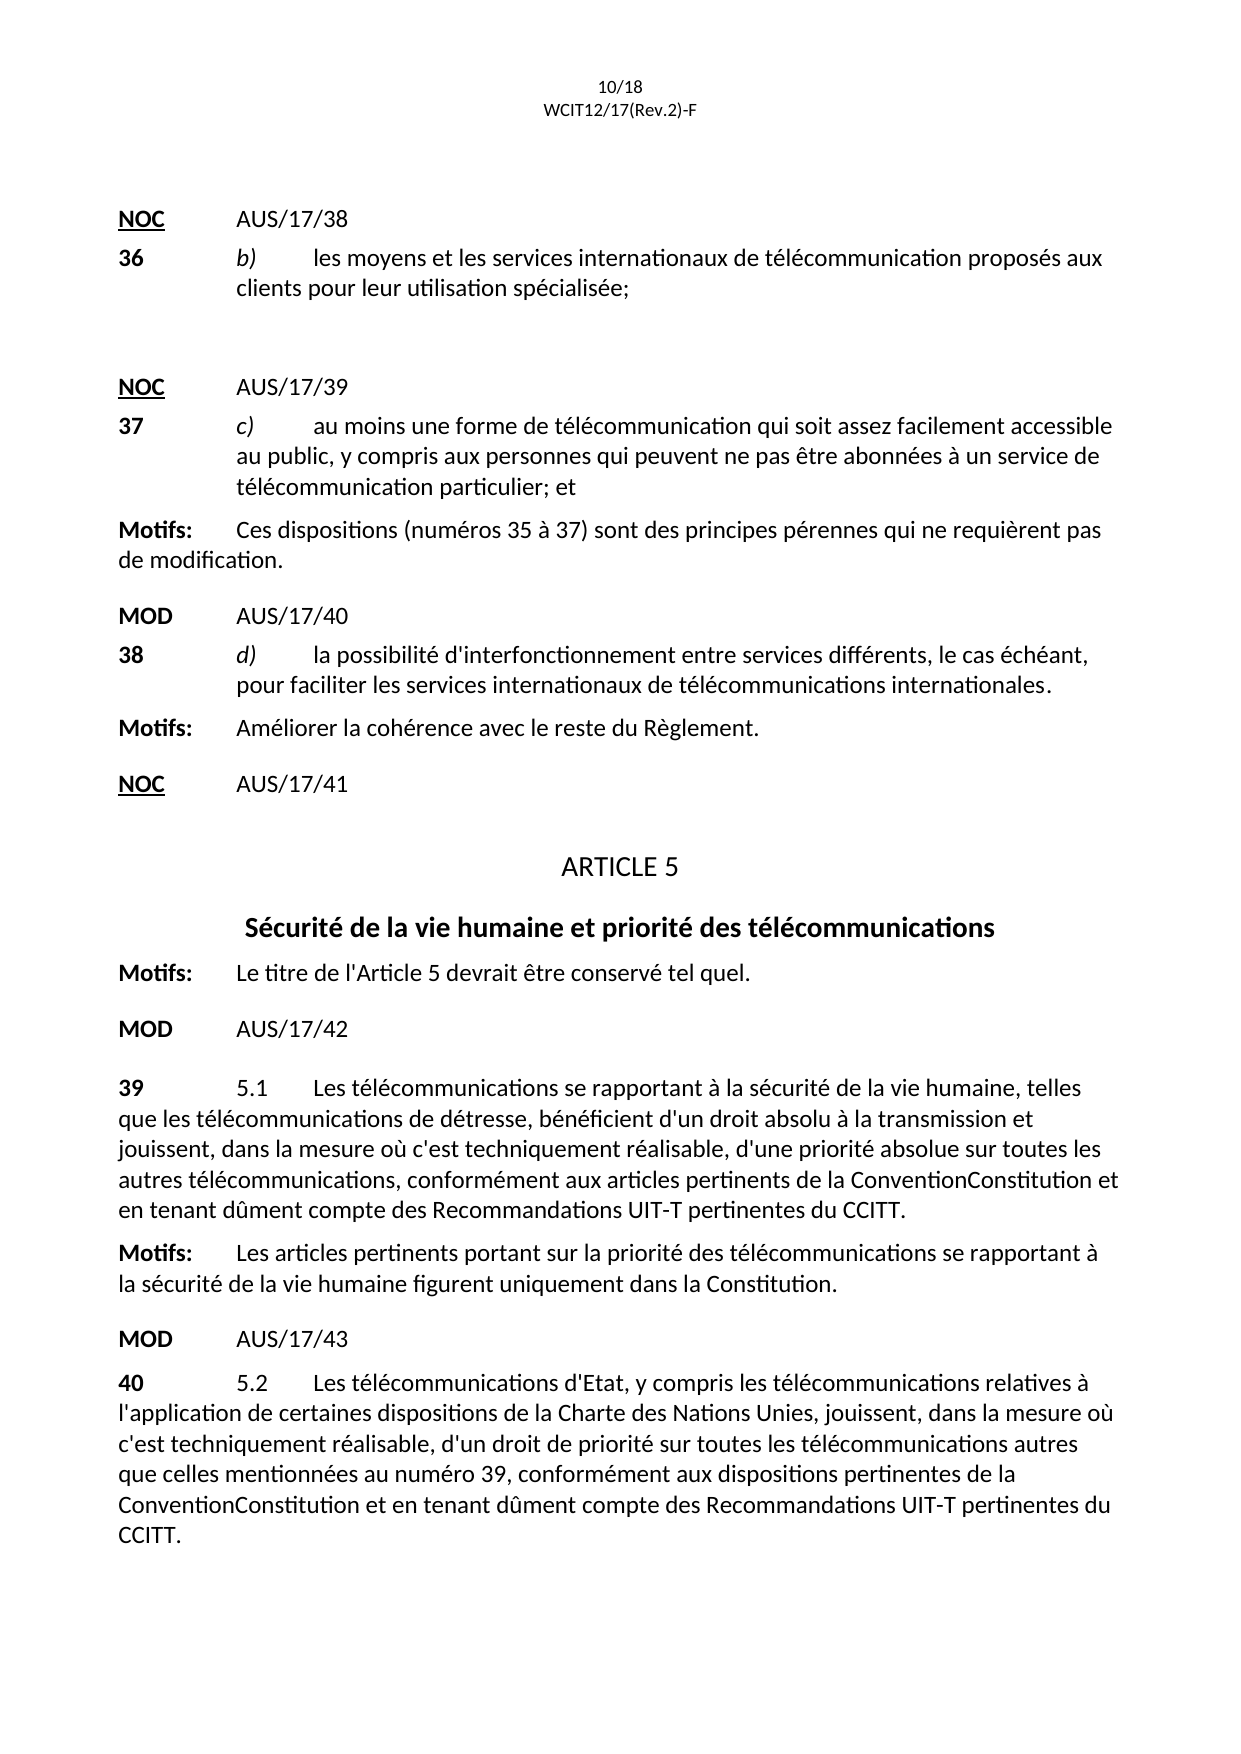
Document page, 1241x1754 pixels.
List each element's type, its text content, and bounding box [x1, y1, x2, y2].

text NOC AUS/17/38#11069 [118, 203, 1122, 234]
text Motifs: Ces dispositions (numéros 35 à 37) sont des principes pérennes qui ne requièrent pas de modification. [118, 514, 1122, 575]
title 39 5.1 Les télécommunications se rapportant à la sécurité de la vie humaine, telles que les télécommunications de détresse, bénéficient d'un droit absolu à la transmission et jouissent, dans la mesure où c'est techniquement réalisable, d'une priorité absolue sur toutes les autres télécommunications, conformément aux articles pertinents de la et en tenant dûment compte des Recommandations pertinentes. [118, 1072, 1122, 1225]
text 37 c) au moins une forme de télécommunication qui soit assez facilement accessible au public, y compris aux personnes qui peuvent ne pas être abonnées à un service de télécommunication particulier; et [118, 410, 1122, 502]
text 38 d) la possibilité d'interfonctionnement entre services différents, le cas échéant, pour faciliter les communication. [118, 639, 1122, 700]
text Motifs: Le titre de l'Article 5 devrait être conservé tel quel. [118, 957, 1122, 988]
text Article 5 [118, 848, 1122, 884]
text MOD AUS/17/42 [118, 1013, 1122, 1043]
text Motifs: Améliorer la cohérence avec le reste du Règlement. [118, 712, 1122, 743]
title Sécurité de la vie humaine et priorité des télécommunications [118, 909, 1122, 945]
text NOC AUS/17/41#11430 [118, 768, 1122, 798]
text NOC AUS/17/39#11071 [118, 371, 1122, 402]
text MOD AUS/17/43 [118, 1324, 1122, 1354]
text 40 5.2 Les télécommunications d'Etat, y compris les télécommunications relatives à l'application de certaines dispositions de la Charte des Nations Unies, jouissent, dans la mesure où c'est techniquement réalisable, d'un droit de priorité sur toutes les télécommunications autres que celles mentionnées au numéro 39, conformément aux dispositions pertinentes de la et en tenant dûment compte des Recommandations pertinentes. [118, 1367, 1122, 1550]
text MOD AUS/17/40#11075 [118, 600, 1122, 631]
text 36 b) les moyens et les services internationaux de télécommunication proposés aux clients pour leur utilisation spécialisée; [118, 242, 1122, 303]
text Motifs: Les articles pertinents portant sur la priorité des télécommunications se rapportant à la sécurité de la vie humaine figurent uniquement dans la Constitution. [118, 1238, 1122, 1299]
